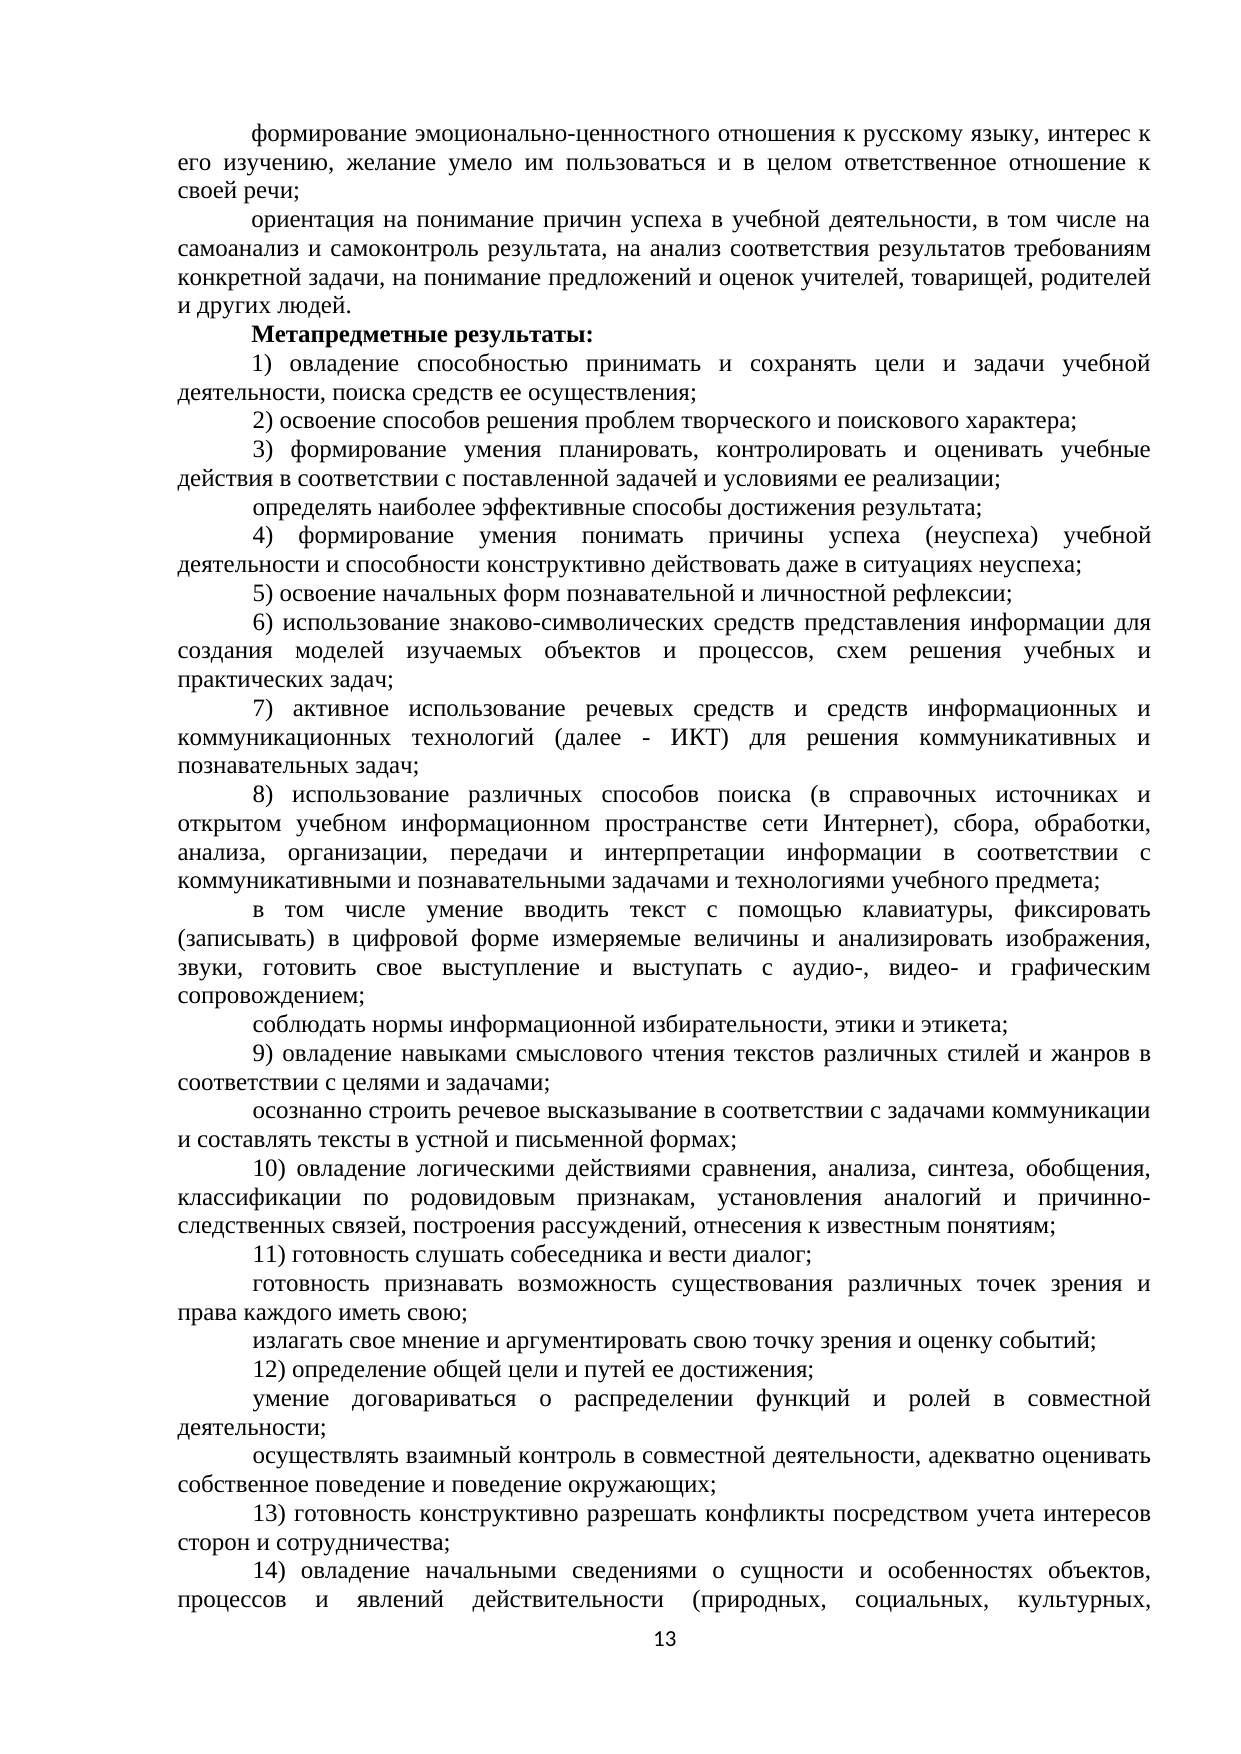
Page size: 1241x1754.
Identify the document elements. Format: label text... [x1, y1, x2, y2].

text 1) овладение способностью принимать и сохранять цели и задачи учебной деятельности, поиска средств ее осуществления; [177, 348, 1152, 406]
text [177, 1556, 1152, 1613]
text 9) овладение навыками смыслового чтения текстов различных стилей и жанров в соответствии с целями и задачами; [177, 1038, 1152, 1096]
text соблюдать нормы информационной избирательности, этики и этикета; [177, 1009, 1152, 1038]
text 7) активное использование речевых средств и средств информационных и коммуникационных технологий (далее - ИКТ) для решения коммуникативных и познавательных задач; [177, 693, 1152, 779]
text 6) использование знаково-символических средств представления информации для создания моделей изучаемых объектов и процессов, схем решения учебных и практических задач; [177, 607, 1152, 693]
text излагать свое мнение и аргументировать свою точку зрения и оценку событий; [177, 1326, 1152, 1354]
text ориентация на понимание причин успеха в учебной деятельности, в том числе на самоанализ и самоконтроль результата, на анализ соответствия результатов требованиям конкретной задачи, на понимание предложений и оценок учителей, товарищей, родителей и других людей. [177, 204, 1152, 319]
text 3) формирование умения планировать, контролировать и оценивать учебные действия в соответствии с поставленной задачей и условиями ее реализации; [177, 434, 1152, 492]
text 8) использование различных способов поиска (в справочных источниках и открытом учебном информационном пространстве сети Интернет), сбора, обработки, анализа, организации, передачи и интерпретации информации в соответствии с коммуникативными и познавательными задачами и технологиями учебного предмета; [177, 779, 1152, 894]
text осуществлять взаимный контроль в совместной деятельности, адекватно оценивать собственное поведение и поведение окружающих; [177, 1441, 1152, 1498]
text в том числе умение вводить текст с помощью клавиатуры, фиксировать (записывать) в цифровой форме измеряемые величины и анализировать изображения, звуки, готовить свое выступление и выступать с аудио-, видео- и графическим сопровождением; [177, 894, 1152, 1009]
text 10) овладение логическими действиями сравнения, анализа, синтеза, обобщения, классификации по родовидовым признакам, установления аналогий и причинно-следственных связей, построения рассуждений, отнесения к известным понятиям; [177, 1153, 1152, 1239]
text 11) готовность слушать собеседника и вести диалог; [177, 1239, 1152, 1268]
text 13) готовность конструктивно разрешать конфликты посредством учета интересов сторон и сотрудничества; [177, 1498, 1152, 1556]
text готовность признавать возможность существования различных точек зрения и права каждого иметь свою; [177, 1268, 1152, 1326]
text 5) освоение начальных форм познавательной и личностной рефлексии; [177, 578, 1152, 607]
text формирование эмоционально-ценностного отношения к русскому языку, интерес к его изучению, желание умело им пользоваться и в целом ответственное отношение к своей речи; [177, 118, 1152, 204]
text умение договариваться о распределении функций и ролей в совместной деятельности; [177, 1383, 1152, 1441]
text определять наиболее эффективные способы достижения результата; [177, 492, 1152, 521]
text 4) формирование умения понимать причины успеха (неуспеха) учебной деятельности и способности конструктивно действовать даже в ситуациях неуспеха; [177, 521, 1152, 578]
text осознанно строить речевое высказывание в соответствии с задачами коммуникации и составлять тексты в устной и письменной формах; [177, 1096, 1152, 1153]
text Метапредметные результаты: [177, 319, 1152, 348]
text 2) освоение способов решения проблем творческого и поискового характера; [177, 406, 1152, 434]
text 12) определение общей цели и путей ее достижения; [177, 1354, 1152, 1383]
